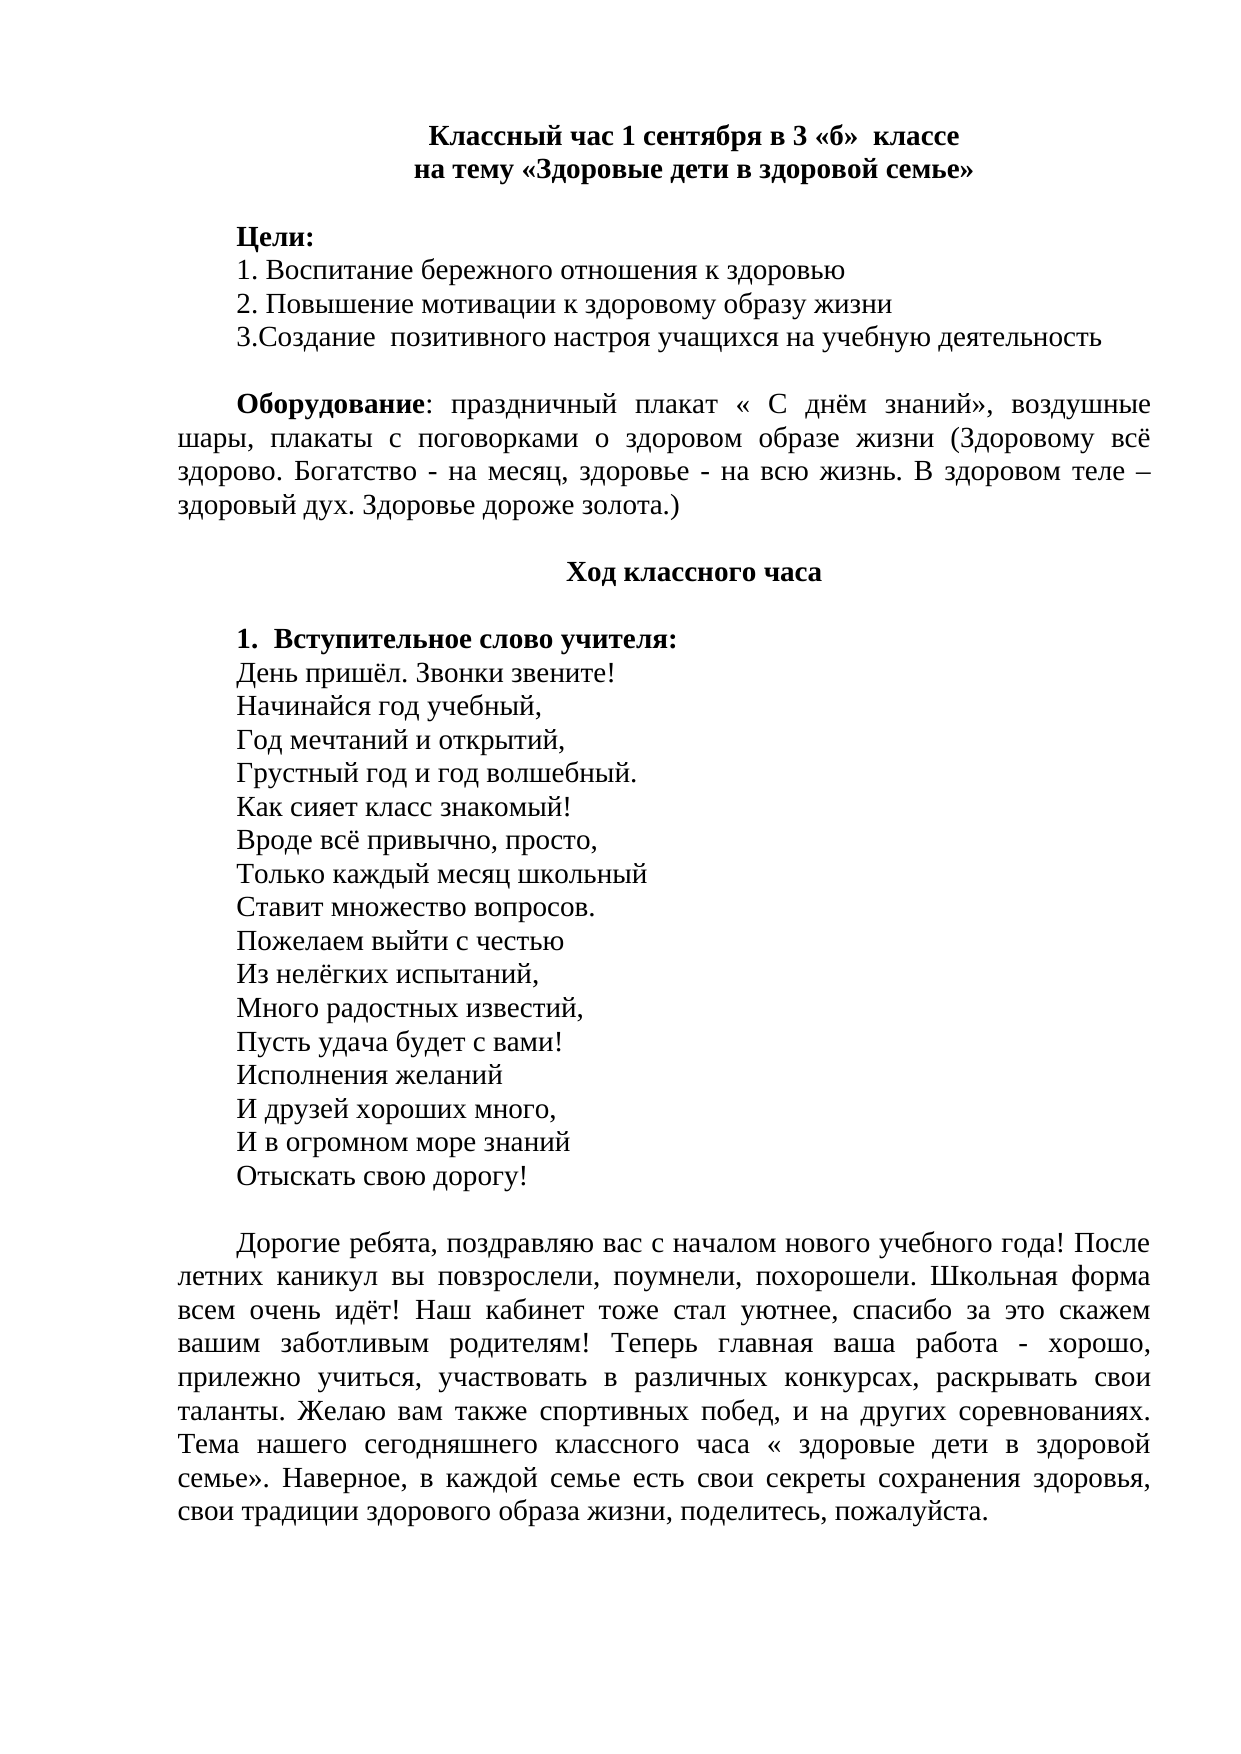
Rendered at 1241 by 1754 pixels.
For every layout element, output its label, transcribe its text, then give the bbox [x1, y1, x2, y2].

text 3.Создание позитивного настроя учащихся на учебную деятельность [177, 319, 1152, 353]
text Только каждый месяц школьный [177, 856, 1152, 889]
text Оборудование: праздничный плакат « С днём знаний», воздушные шары, плакаты с поговорками о здоровом образе жизни (Здоровому всё здорово. Богатство - на месяц, здоровье - на всю жизнь. В здоровом теле – здоровый дух. Здоровье дороже золота.) [177, 386, 1152, 521]
text Исполнения желаний [177, 1057, 1152, 1091]
text Классный час 1 сентября в 3 «б» классе [177, 118, 1152, 152]
text Пусть удача будет с вами! [177, 1024, 1152, 1057]
text День пришёл. Звонки звените! [177, 655, 1152, 688]
text Отыскать свою дорогу! [177, 1158, 1152, 1191]
text Дорогие ребята, поздравляю вас с началом нового учебного года! После летних каникул вы повзрослели, поумнели, похорошели. Школьная форма всем очень идёт! Наш кабинет тоже стал уютнее, спасибо за это скажем вашим заботливым родителям! Теперь главная ваша работа - хорошо, прилежно учиться, участвовать в различных конкурсах, раскрывать свои таланты. Желаю вам также спортивных побед, и на других соревнованиях. Тема нашего сегодняшнего классного часа « здоровые дети в здоровой семье». Наверное, в каждой семье есть свои секреты сохранения здоровья, свои традиции здорового образа жизни, поделитесь, пожалуйста. [177, 1225, 1152, 1527]
text Год мечтаний и открытий, [177, 722, 1152, 755]
text И в огромном море знаний [177, 1124, 1152, 1158]
text 2. Повышение мотивации к здоровому образу жизни [177, 286, 1152, 319]
text Начинайся год учебный, [177, 688, 1152, 722]
text Ход классного часа [177, 554, 1152, 588]
text Вроде всё привычно, просто, [177, 822, 1152, 856]
text Ставит множество вопросов. [177, 889, 1152, 923]
text Пожелаем выйти с честью [177, 923, 1152, 957]
text на тему «Здоровые дети в здоровой семье» [177, 152, 1152, 185]
text Как сияет класс знакомый! [177, 789, 1152, 822]
text Грустный год и год волшебный. [177, 755, 1152, 789]
text Цели: [177, 219, 1152, 252]
text 1. Воспитание бережного отношения к здоровью [177, 252, 1152, 286]
text Много радостных известий, [177, 990, 1152, 1024]
text И друзей хороших много, [177, 1091, 1152, 1124]
list Вступительное слово учителя: [236, 621, 1152, 655]
text Из нелёгких испытаний, [177, 957, 1152, 990]
